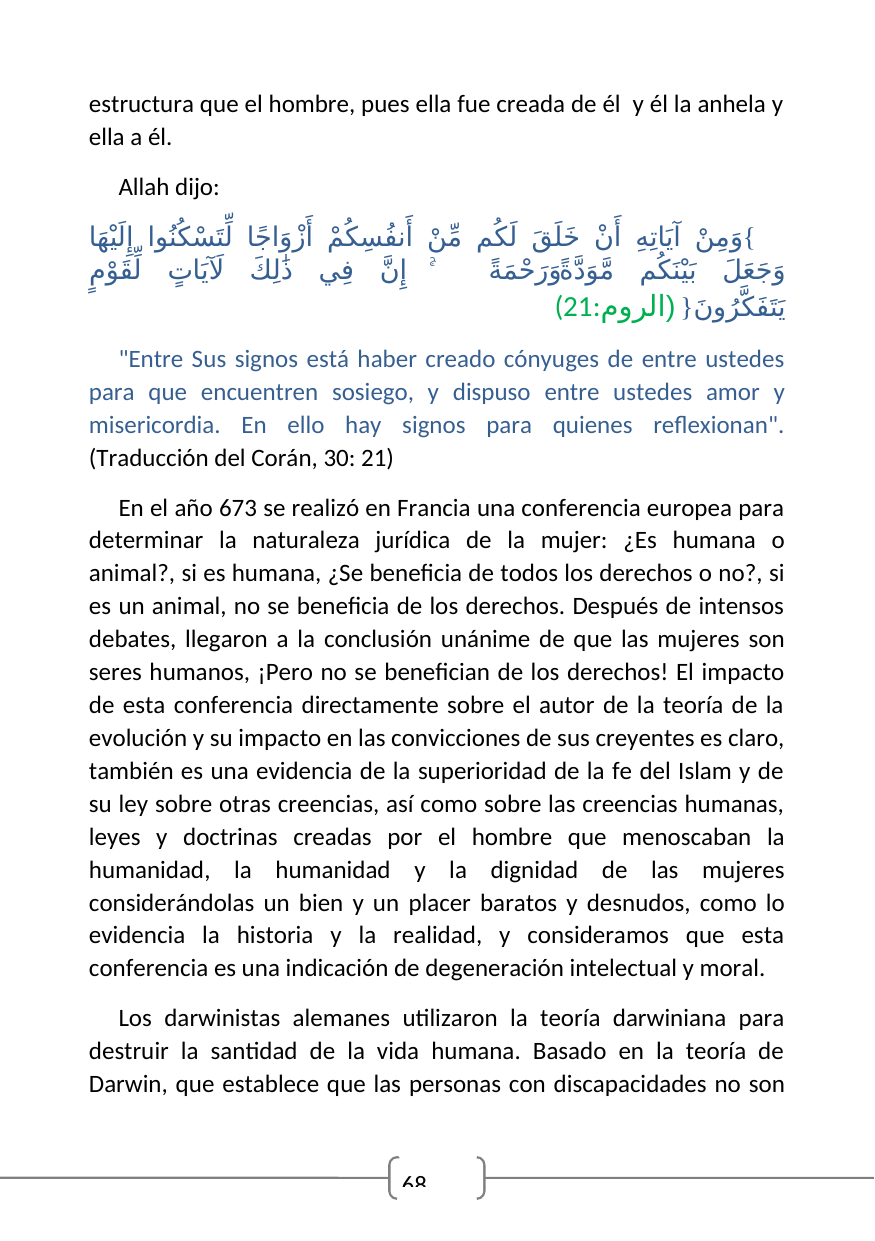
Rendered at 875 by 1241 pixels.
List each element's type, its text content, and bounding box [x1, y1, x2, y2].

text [89, 89, 785, 152]
text Allah dijo: [89, 171, 785, 202]
text }وَمِنْ آيَاتِهِ أَنْ خَلَقَ لَكُم مِّنْ أَنفُسِكُمْ أَزْوَاجًا لِّتَسْكُنُوا إِلَيْهَا وَجَعَلَ بَيْنَكُم مَّوَدَّةً وَرَحْمَةً ۚ إِنَّ فِي ذَٰلِكَ لَآيَاتٍ لِّقَوْمٍ يَتَفَكَّرُونَ{ (الروم:21) [89, 221, 785, 324]
text "Entre Sus signos está haber creado cónyuges de entre ustedes para que encuentren sosiego, y dispuso entre ustedes amor y misericordia. En ello hay signos para quienes reflexionan".(Traducción del Corán, 30: 21) [89, 343, 785, 473]
text En el año 673 se realizó en Francia una conferencia europea para determinar la naturaleza jurídica de la mujer: ¿Es humana o animal?, si es humana, ¿Se beneficia de todos los derechos o no?, si es un animal, no se beneficia de los derechos. Después de intensos debates, llegaron a la conclusión unánime de que las mujeres son seres humanos, ¡Pero no se benefician de los derechos! El impacto de esta conferencia directamente sobre el autor de la teoría de la evolución y su impacto en las convicciones de sus creyentes es claro, también es una evidencia de la superioridad de la fe del Islam y de su ley sobre otras creencias, así como sobre las creencias humanas, leyes y doctrinas creadas por el hombre que menoscaban la humanidad, la humanidad y la dignidad de las mujeres considerándolas un bien y un placer baratos y desnudos, como lo evidencia la historia y la realidad, y consideramos que esta conferencia es una indicación de degeneración intelectual y moral. [89, 492, 785, 983]
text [89, 1002, 785, 1098]
